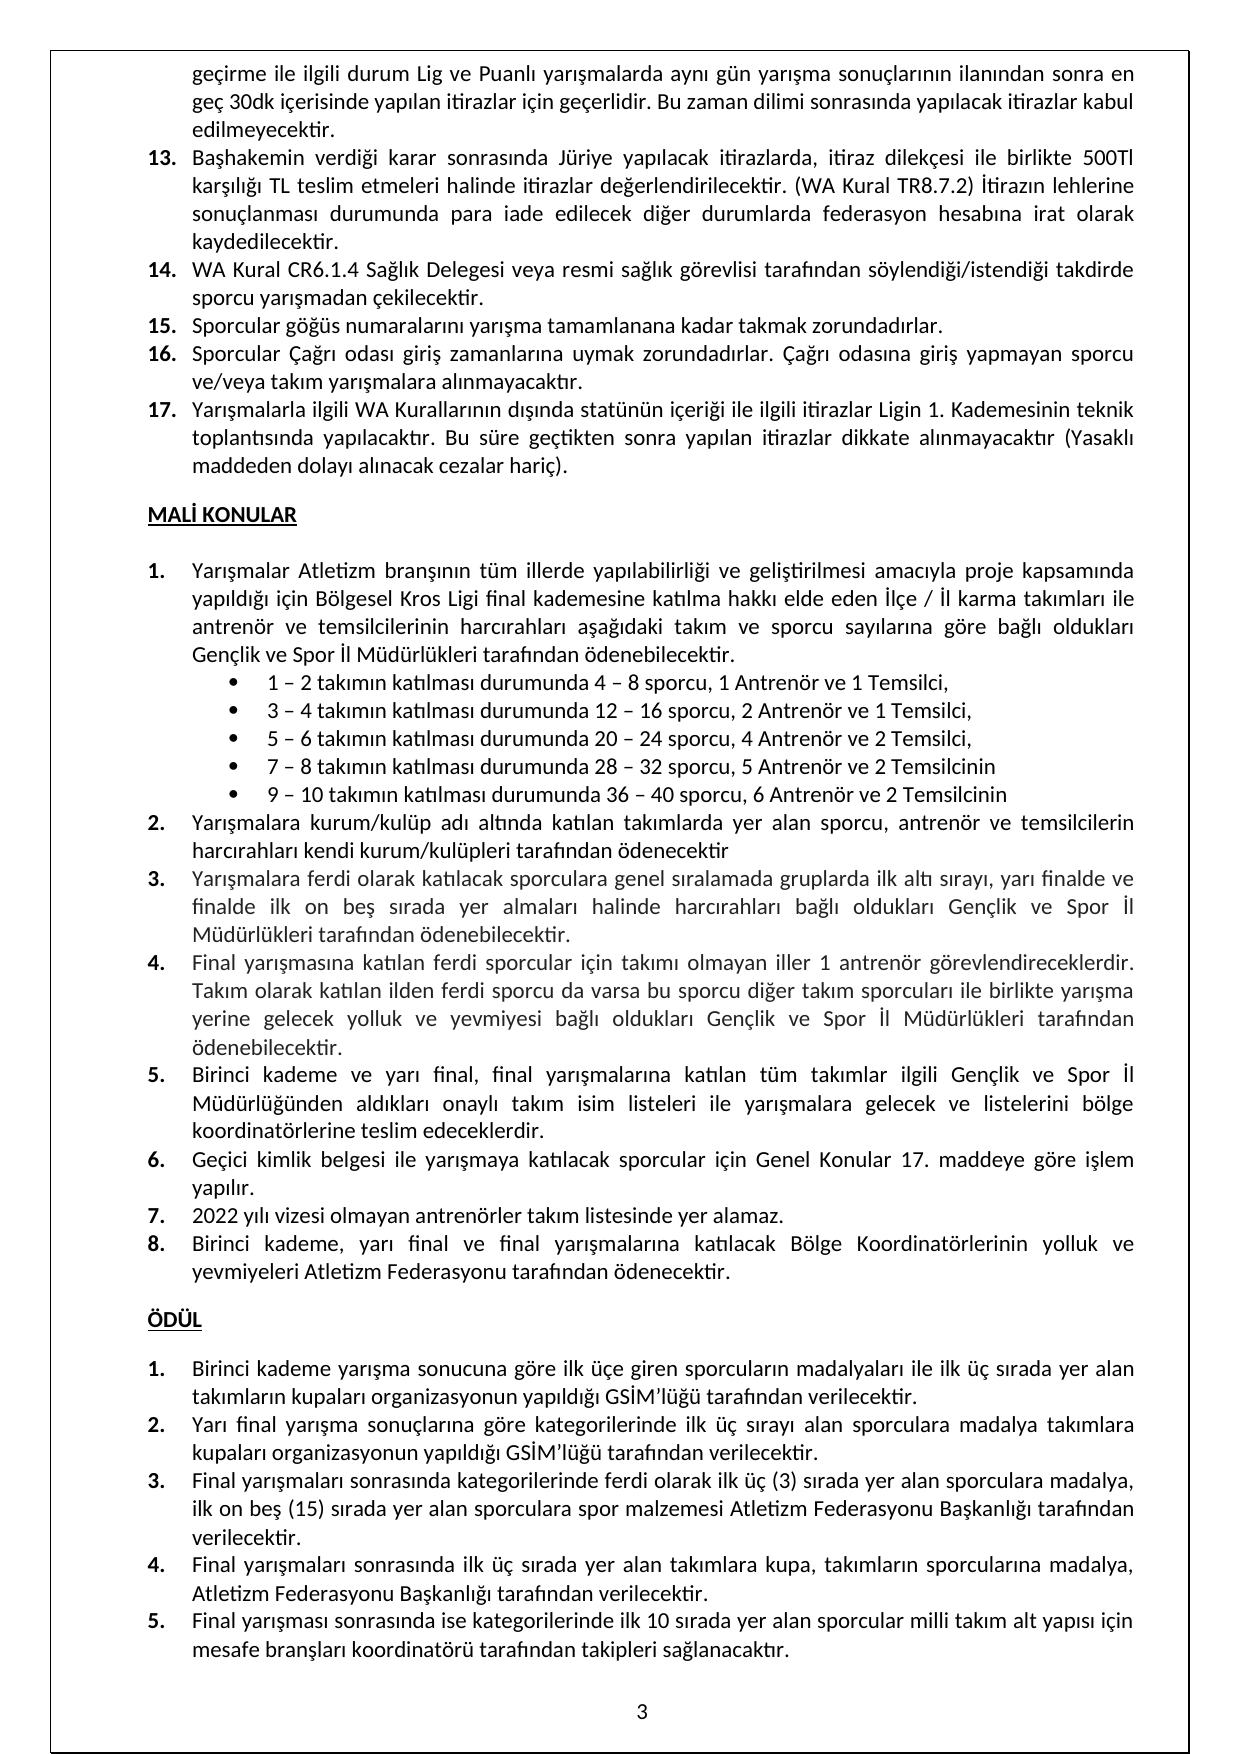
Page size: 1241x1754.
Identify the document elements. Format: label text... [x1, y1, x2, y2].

list Final yarışmaları sonrasında ilk üç sırada yer alan takımlara kupa, takımların sporcularına madalya, Atletizm Federasyonu Başkanlığı tarafından verilecektir. [147, 1551, 1136, 1607]
list WA Kural CR6.1.4 Sağlık Delegesi veya resmi sağlık görevlisi tarafından söylendiği/istendiği takdirde sporcu yarışmadan çekilecektir. [147, 255, 1136, 311]
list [147, 59, 1136, 143]
text MALİ KONULAR [147, 500, 1136, 528]
list Yarışmalara ferdi olarak katılacak sporculara genel sıralamada gruplarda ilk altı sırayı, yarı finalde ve finalde ilk on beş sırada yer almaları halinde harcırahları bağlı oldukları Gençlik ve Spor İl Müdürlükleri tarafından ödenebilecektir. [147, 864, 1136, 948]
list Final yarışması sonrasında ise kategorilerinde ilk 10 sırada yer alan sporcular milli takım alt yapısı için mesafe branşları koordinatörü tarafından takipleri sağlanacaktır. [147, 1607, 1136, 1663]
list Yarı final yarışma sonuçlarına göre kategorilerinde ilk üç sırayı alan sporculara madalya takımlara kupaları organizasyonun yapıldığı GSİM’lüğü tarafından verilecektir. [147, 1411, 1136, 1467]
list Yarışmalarla ilgili WA Kurallarının dışında statünün içeriği ile ilgili itirazlar Ligin 1. Kademesinin teknik toplantısında yapılacaktır. Bu süre geçtikten sonra yapılan itirazlar dikkate alınmayacaktır (Yasaklı maddeden dolayı alınacak cezalar hariç). [147, 395, 1136, 479]
list Başhakemin verdiği karar sonrasında Jüriye yapılacak itirazlarda, itiraz dilekçesi ile birlikte 500Tl karşılığı TL teslim etmeleri halinde itirazlar değerlendirilecektir. (WA Kural TR8.7.2) İtirazın lehlerine sonuçlanması durumunda para iade edilecek diğer durumlarda federasyon hesabına irat olarak kaydedilecektir. [147, 143, 1136, 255]
list Birinci kademe ve yarı final, final yarışmalarına katılan tüm takımlar ilgili Gençlik ve Spor İl Müdürlüğünden aldıkları onaylı takım isim listeleri ile yarışmalara gelecek ve listelerini bölge koordinatörlerine teslim edeceklerdir. [147, 1061, 1136, 1145]
list Birinci kademe, yarı final ve final yarışmalarına katılacak Bölge Koordinatörlerinin yolluk ve yevmiyeleri Atletizm Federasyonu tarafından ödenecektir. [147, 1229, 1136, 1285]
list 3 – 4 takımın katılması durumunda 12 – 16 sporcu, 2 Antrenör ve 1 Temsilci, [229, 696, 1136, 724]
list Final yarışmaları sonrasında kategorilerinde ferdi olarak ilk üç (3) sırada yer alan sporculara madalya, ilk on beş (15) sırada yer alan sporculara spor malzemesi Atletizm Federasyonu Başkanlığı tarafından verilecektir. [147, 1467, 1136, 1551]
list 2022 yılı vizesi olmayan antrenörler takım listesinde yer alamaz. [147, 1201, 1136, 1229]
text ÖDÜL [147, 1306, 1136, 1334]
list Geçici kimlik belgesi ile yarışmaya katılacak sporcular için Genel Konular 17. maddeye göre işlem yapılır. [147, 1145, 1136, 1201]
list 9 – 10 takımın katılması durumunda 36 – 40 sporcu, 6 Antrenör ve 2 Temsilcinin [229, 780, 1136, 808]
list Birinci kademe yarışma sonucuna göre ilk üçe giren sporcuların madalyaları ile ilk üç sırada yer alan takımların kupaları organizasyonun yapıldığı GSİM’lüğü tarafından verilecektir. [147, 1354, 1136, 1411]
list 1 – 2 takımın katılması durumunda 4 – 8 sporcu, 1 Antrenör ve 1 Temsilci, [229, 668, 1136, 696]
list Yarışmalar Atletizm branşının tüm illerde yapılabilirliği ve geliştirilmesi amacıyla proje kapsamında yapıldığı için Bölgesel Kros Ligi final kademesine katılma hakkı elde eden İlçe / İl karma takımları ile antrenör ve temsilcilerinin harcırahları aşağıdaki takım ve sporcu sayılarına göre bağlı oldukları Gençlik ve Spor İl Müdürlükleri tarafından ödenebilecektir. [147, 556, 1136, 668]
list Sporcular Çağrı odası giriş zamanlarına uymak zorundadırlar. Çağrı odasına giriş yapmayan sporcu ve/veya takım yarışmalara alınmayacaktır. [147, 339, 1136, 395]
list Sporcular göğüs numaralarını yarışma tamamlanana kadar takmak zorundadırlar. [147, 311, 1136, 339]
list 7 – 8 takımın katılması durumunda 28 – 32 sporcu, 5 Antrenör ve 2 Temsilcinin [229, 752, 1136, 780]
list Final yarışmasına katılan ferdi sporcular için takımı olmayan iller 1 antrenör görevlendireceklerdir. Takım olarak katılan ilden ferdi sporcu da varsa bu sporcu diğer takım sporcuları ile birlikte yarışma yerine gelecek yolluk ve yevmiyesi bağlı oldukları Gençlik ve Spor İl Müdürlükleri tarafından ödenebilecektir. [147, 948, 1136, 1061]
list Yarışmalara kurum/kulüp adı altında katılan takımlarda yer alan sporcu, antrenör ve temsilcilerin harcırahları kendi kurum/kulüpleri tarafından ödenecektir [147, 808, 1136, 864]
list 5 – 6 takımın katılması durumunda 20 – 24 sporcu, 4 Antrenör ve 2 Temsilci, [229, 724, 1136, 752]
